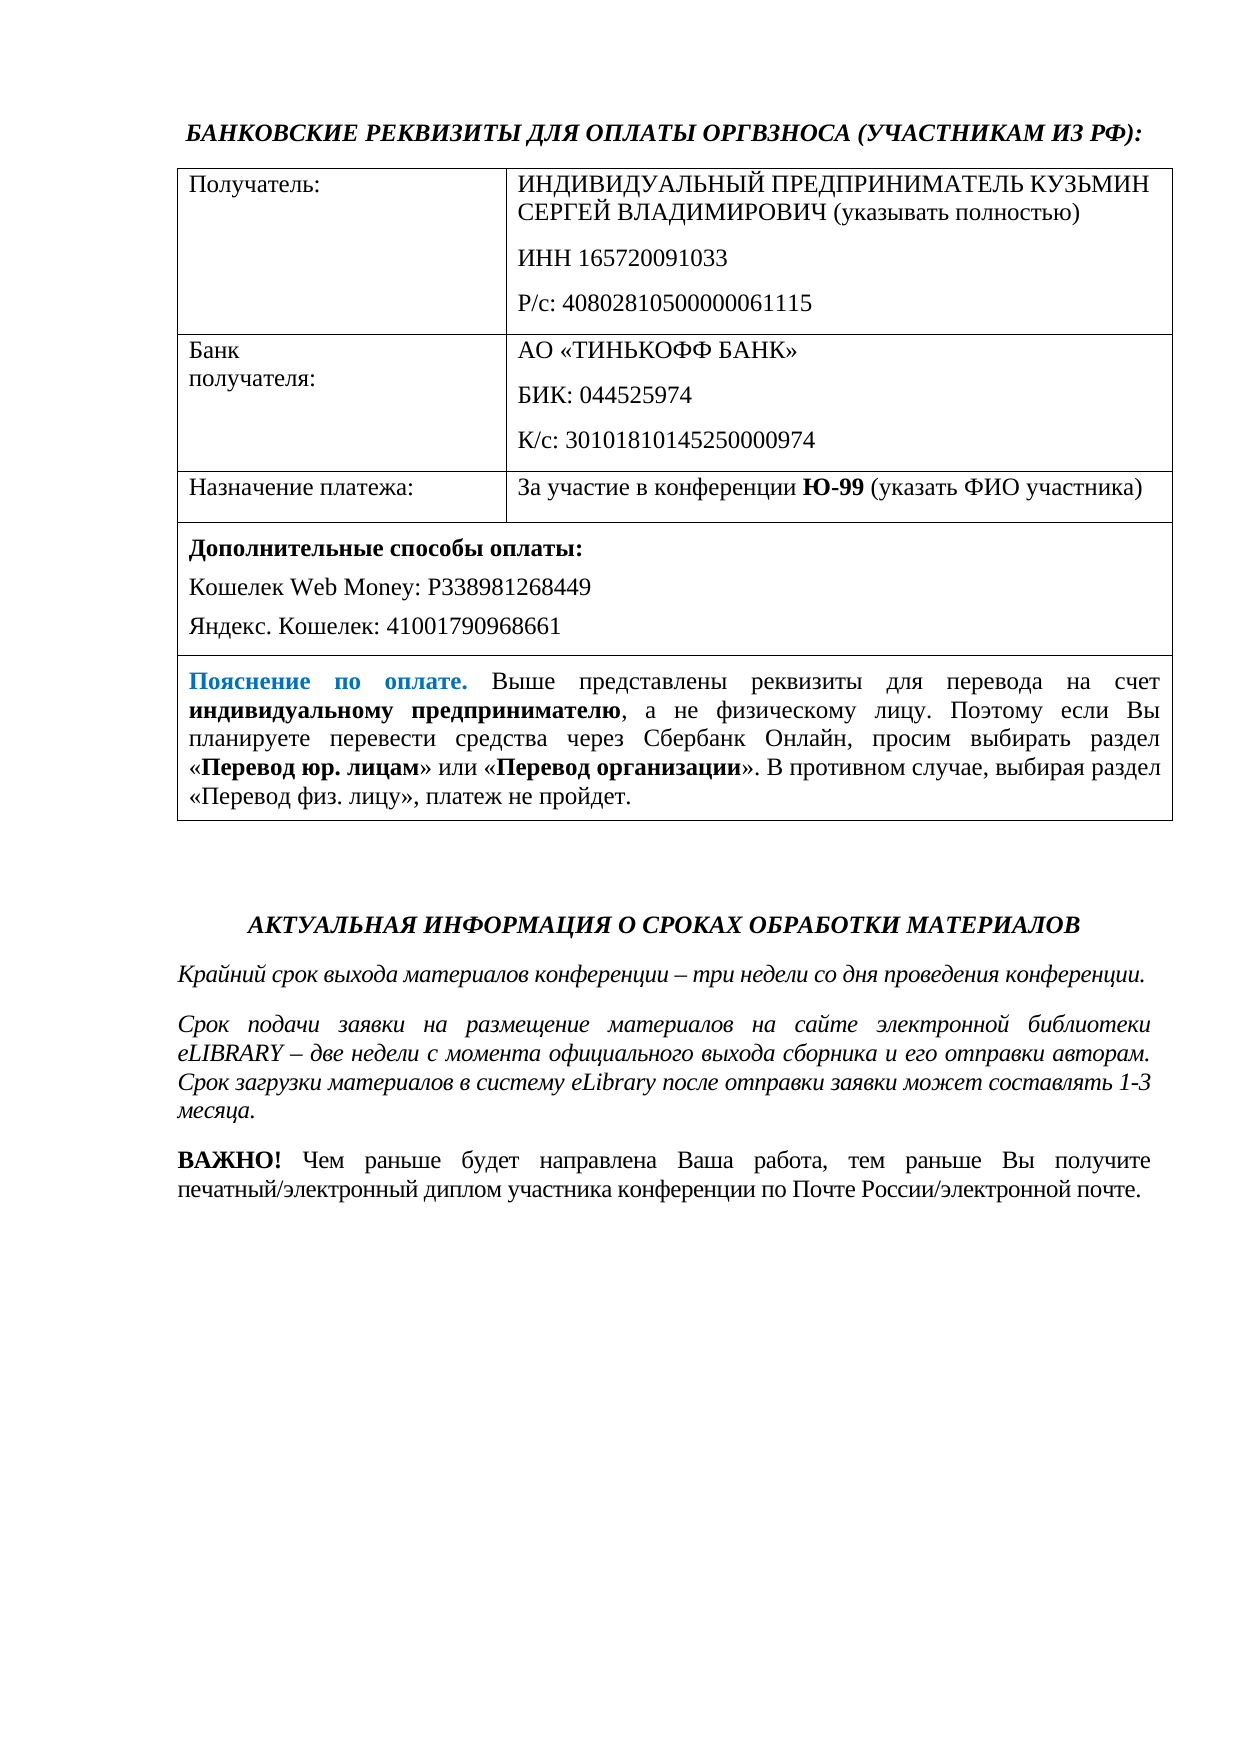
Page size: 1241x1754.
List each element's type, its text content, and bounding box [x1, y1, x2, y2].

table_cell Дополнительные способы оплаты: Кошелек Web Money: Р338981268449 Яндекс. Кошелек: 41001790968661 [178, 523, 1172, 654]
text АКТУАЛЬНАЯ ИНФОРМАЦИЯ О СРОКАХ ОБРАБОТКИ МАТЕРИАЛОВ [177, 910, 1152, 939]
text ВАЖНО! Чем раньше будет направлена Ваша работа, тем раньше Вы получите печатный/электронный диплом участника конференции по Почте России/электронной почте. [177, 1145, 1152, 1202]
table_header Получатель: [178, 169, 506, 334]
table_header ИНДИВИДУАЛЬНЫЙ ПРЕДПРИНИМАТЕЛЬ КУЗЬМИН СЕРГЕЙ ВЛАДИМИРОВИЧ (указывать полностью) ИНН 165720091033 Р/с: 40802810500000061115 [507, 169, 1172, 334]
text Срок подачи заявки на размещение материалов на сайте электронной библиотеки eLIBRARY – две недели с момента официального выхода сборника и его отправки авторам. Срок загрузки материалов в систему eLibrary после отправки заявки может составлять 1-3 месяца. [177, 1009, 1152, 1124]
table_cell АО «ТИНЬКОФФ БАНК» БИК: 044525974 К/с: 30101810145250000974 [507, 335, 1172, 471]
table_cell За участие в конференции Ю-99 (указать ФИО участника) [507, 472, 1172, 522]
table_cell Пояснение по оплате. Выше представлены реквизиты для перевода на счет индивидуальному предпринимателю, а не физическому лицу. Поэтому если Вы планируете перевести средства через Сбербанк Онлайн, просим выбирать раздел «Перевод юр. лицам» или «Перевод организации». В противном случае, выбирая раздел «Перевод физ. лицу», платеж не пройдет. [178, 656, 1172, 820]
text Крайний срок выхода материалов конференции – три недели со дня проведения конференции. [177, 959, 1152, 988]
table_cell Банк получателя: [178, 335, 506, 471]
text БАНКОВСКИЕ РЕКВИЗИТЫ ДЛЯ ОПЛАТЫ ОРГВЗНОСА (УЧАСТНИКАМ ИЗ РФ): [177, 118, 1152, 147]
table_cell Назначение платежа: [178, 472, 506, 522]
